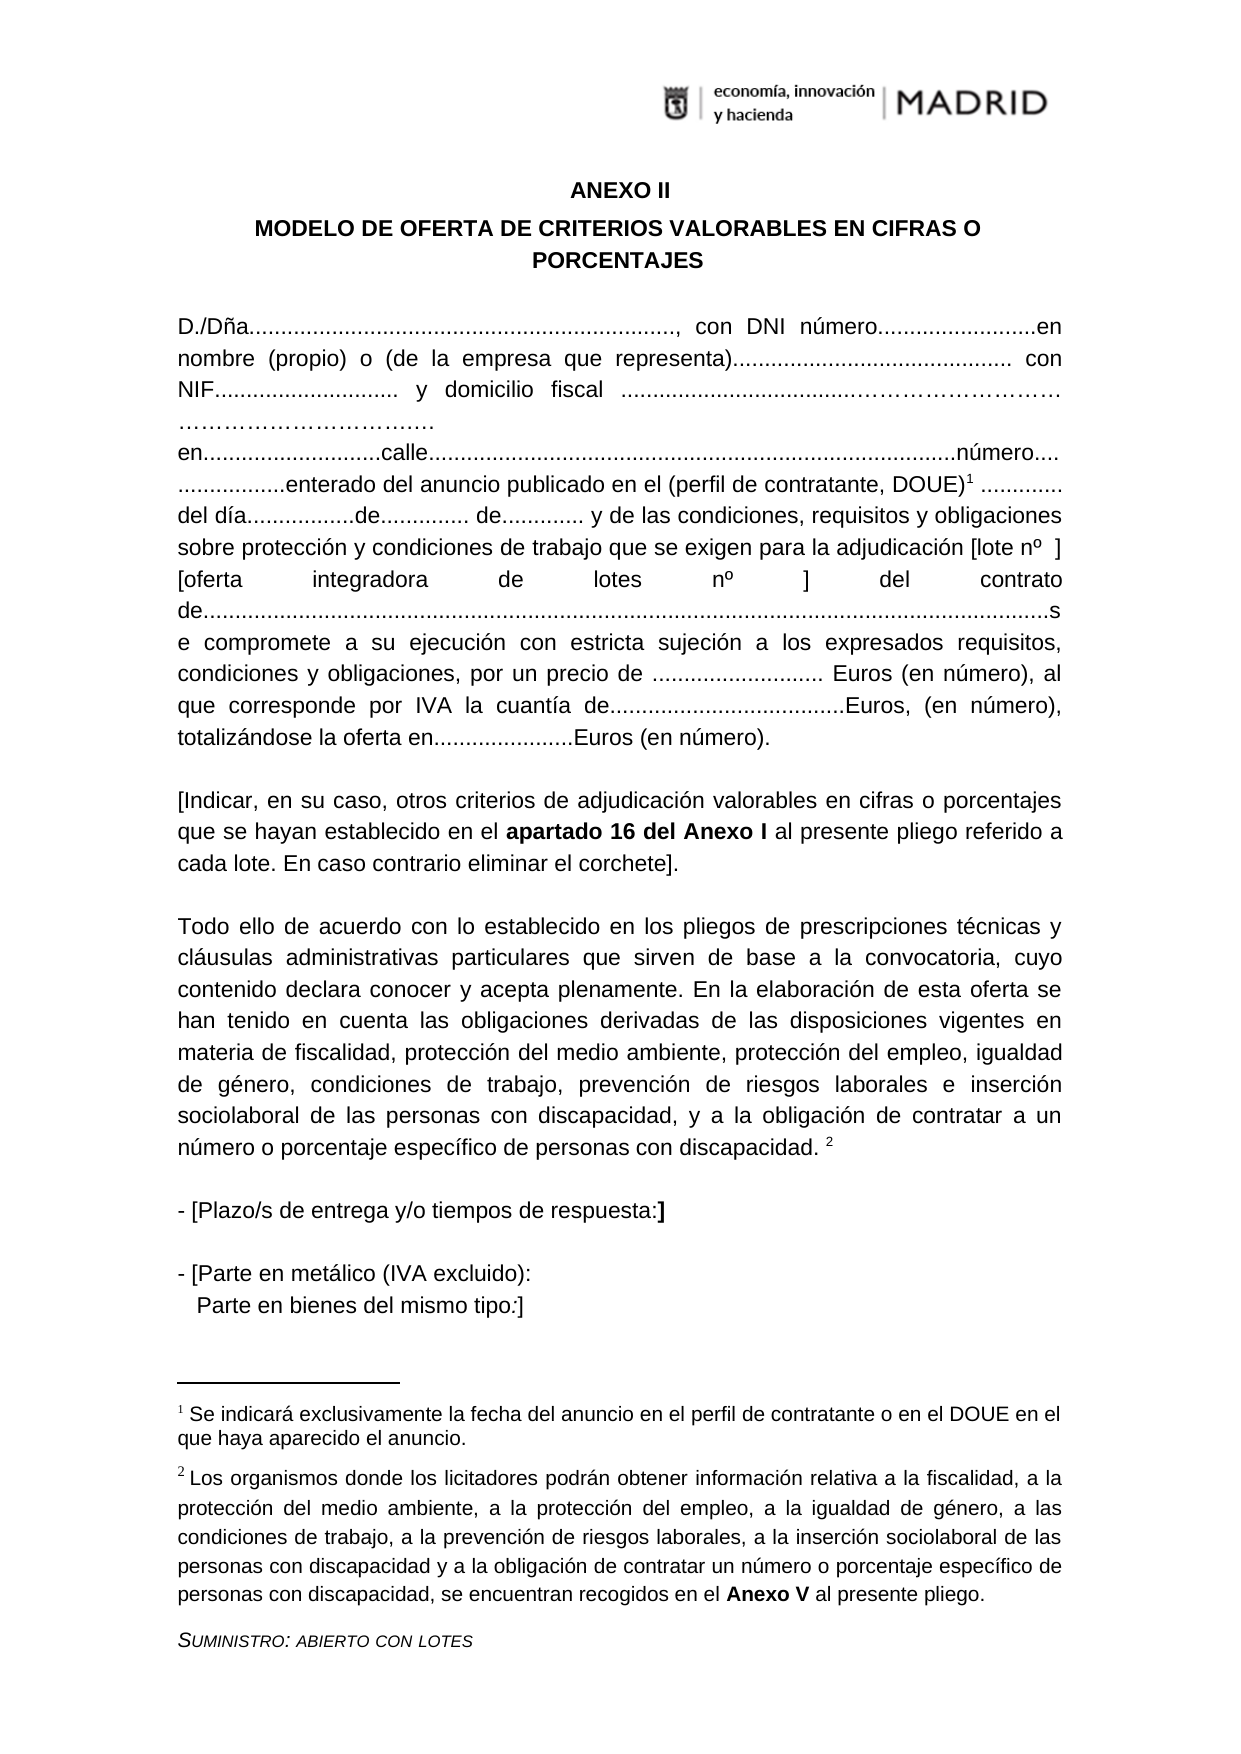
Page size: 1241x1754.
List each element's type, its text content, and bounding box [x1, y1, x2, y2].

text - [Plazo/s de entrega y/o tiempos de respuesta:] [177, 1197, 1063, 1223]
text D./Dña..................................................................., con DNI número.........................en nombre (propio) o (de la empresa que representa)............................................ con NIF............................. y domicilio fiscal .....................................……………………… ………………………….…en............................calle...................................................................................número.....................enterado del anuncio publicado en el (perfil de contratante, DOUE) ............. del día.................de.............. de............. y de las condiciones, requisitos y obligaciones sobre protección y condiciones de trabajo que se exigen para la adjudicación [lote nº ] [oferta integradora de lotes nº ] del contrato de.....................................................................................................................................se compromete a su ejecución con estricta sujeción a los expresados requisitos, condiciones y obligaciones, por un precio de ........................... Euros (en número), al que corresponde por IVA la cuantía de.....................................Euros, (en número), totalizándose la oferta en......................Euros (en número). [177, 313, 1063, 750]
text Todo ello de acuerdo con lo establecido en los pliegos de prescripciones técnicas y cláusulas administrativas particulares que sirven de base a la convocatoria, cuyo contenido declara conocer y acepta plenamente. En la elaboración de esta oferta se han tenido en cuenta las obligaciones derivadas de las disposiciones vigentes en materia de fiscalidad, protección del medio ambiente, protección del empleo, igualdad de género, condiciones de trabajo, prevención de riesgos laborales e inserción sociolaboral de las personas con discapacidad, y a la obligación de contratar a un número o porcentaje específico de personas con discapacidad. [177, 913, 1063, 1160]
text Parte en bienes del mismo tipo:] [177, 1292, 1063, 1318]
subtitle MODELO DE OFERTA DE CRITERIOS VALORABLES EN CIFRAS O PORCENTAJES [177, 215, 1058, 273]
text [Indicar, en su caso, otros criterios de adjudicación valorables en cifras o porcentajes que se hayan establecido en el apartado 16 del Anexo I al presente pliego referido a cada lote. En caso contrario eliminar el corchete]. [177, 787, 1063, 876]
picture [643, 73, 1064, 141]
text - [Parte en metálico (IVA excluido): [177, 1260, 1063, 1286]
text ANEXO II [177, 177, 1063, 203]
